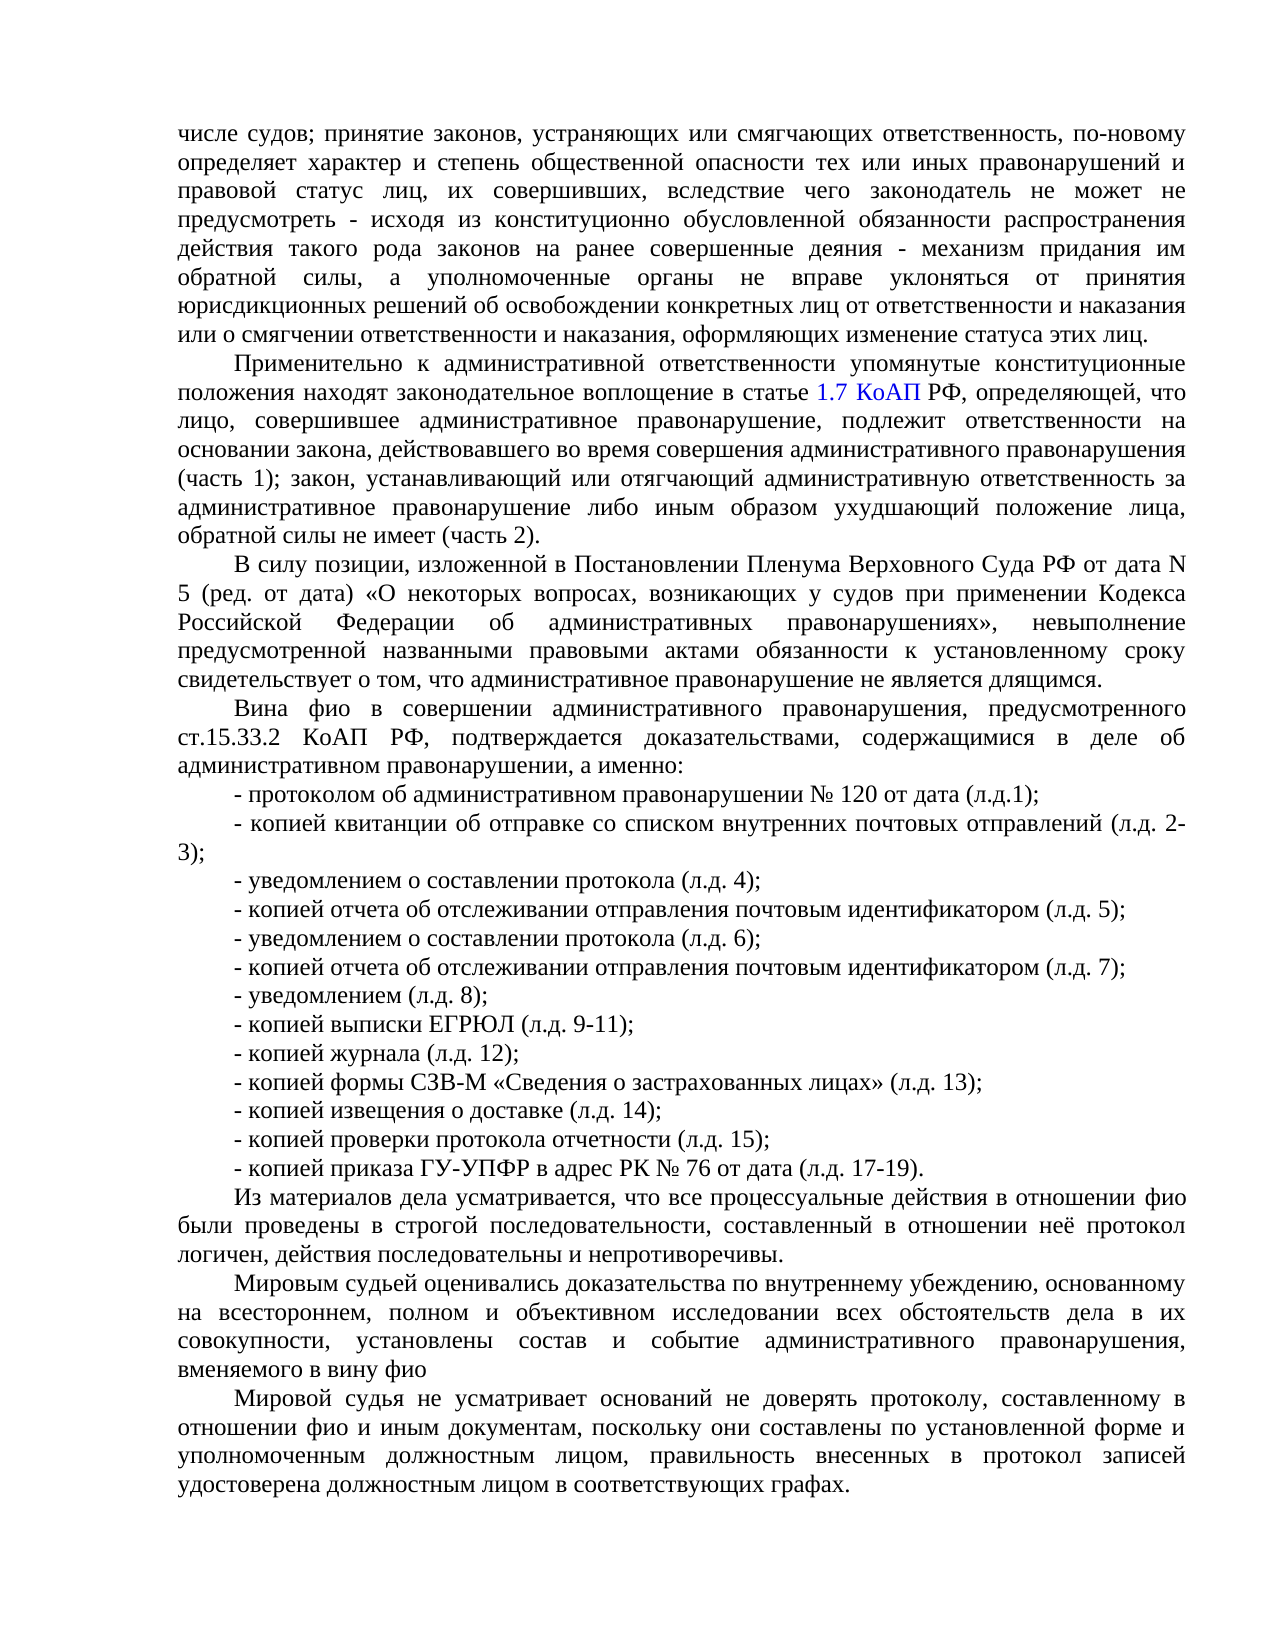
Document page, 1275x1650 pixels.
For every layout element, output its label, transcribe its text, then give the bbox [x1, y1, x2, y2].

text - копией журнала (л.д. 12); [177, 1038, 1186, 1067]
text - копией извещения о доставке (л.д. 14); [177, 1096, 1186, 1124]
text - копией отчета об отслеживании отправления почтовым идентификатором (л.д. 5); [177, 894, 1186, 923]
text Вина фио в совершении административного правонарушения, предусмотренного ст.15.33.2 КоАП РФ, подтверждается доказательствами, содержащимися в деле об административном правонарушении, а именно: [177, 693, 1186, 779]
text - уведомлением (л.д. 8); [177, 981, 1186, 1009]
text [177, 118, 1186, 348]
text - копией квитанции об отправке со списком внутренних почтовых отправлений (л.д. 2-3); [177, 808, 1186, 866]
text - копией отчета об отслеживании отправления почтовым идентификатором (л.д. 7); [177, 952, 1186, 981]
text - копией приказа ГУ-УПФР в адрес РК № 76 от дата (л.д. 17-19). [177, 1153, 1186, 1182]
text - уведомлением о составлении протокола (л.д. 6); [177, 923, 1186, 952]
text Из материалов дела усматривается, что все процессуальные действия в отношении фио были проведены в строгой последовательности, составленный в отношении неё протокол логичен, действия последовательны и непротиворечивы. [177, 1182, 1186, 1268]
text Применительно к административной ответственности упомянутые конституционные положения находят законодательное воплощение в статье 1.7 КоАП РФ, определяющей, что лицо, совершившее административное правонарушение, подлежит ответственности на основании закона, действовавшего во время совершения административного правонарушения (часть 1); закон, устанавливающий или отягчающий административную ответственность за административное правонарушение либо иным образом ухудшающий положение лица, обратной силы не имеет (часть 2). [177, 348, 1186, 549]
text В силу позиции, изложенной в Постановлении Пленума Верховного Суда РФ от дата N 5 (ред. от дата) «О некоторых вопросах, возникающих у судов при применении Кодекса Российской Федерации об административных правонарушениях», невыполнение предусмотренной названными правовыми актами обязанности к установленному сроку свидетельствует о том, что административное правонарушение не является длящимся. [177, 549, 1186, 693]
text Мировой судья не усматривает оснований не доверять протоколу, составленному в отношении фио и иным документам, поскольку они составлены по установленной форме и уполномоченным должностным лицом, правильность внесенных в протокол записей удостоверена должностным лицом в соответствующих графах. [177, 1383, 1186, 1498]
text Мировым судьей оценивались доказательства по внутреннему убеждению, основанному на всестороннем, полном и объективном исследовании всех обстоятельств дела в их совокупности, установлены состав и событие административного правонарушения, вменяемого в вину фио [177, 1268, 1186, 1383]
text - копией проверки протокола отчетности (л.д. 15); [177, 1124, 1186, 1153]
text - уведомлением о составлении протокола (л.д. 4); [177, 866, 1186, 894]
text - копией выписки ЕГРЮЛ (л.д. 9-11); [177, 1009, 1186, 1038]
text - копией формы СЗВ-М «Сведения о застрахованных лицах» (л.д. 13); [177, 1067, 1186, 1096]
text - протоколом об административном правонарушении № 120 от дата (л.д.1); [177, 779, 1186, 808]
